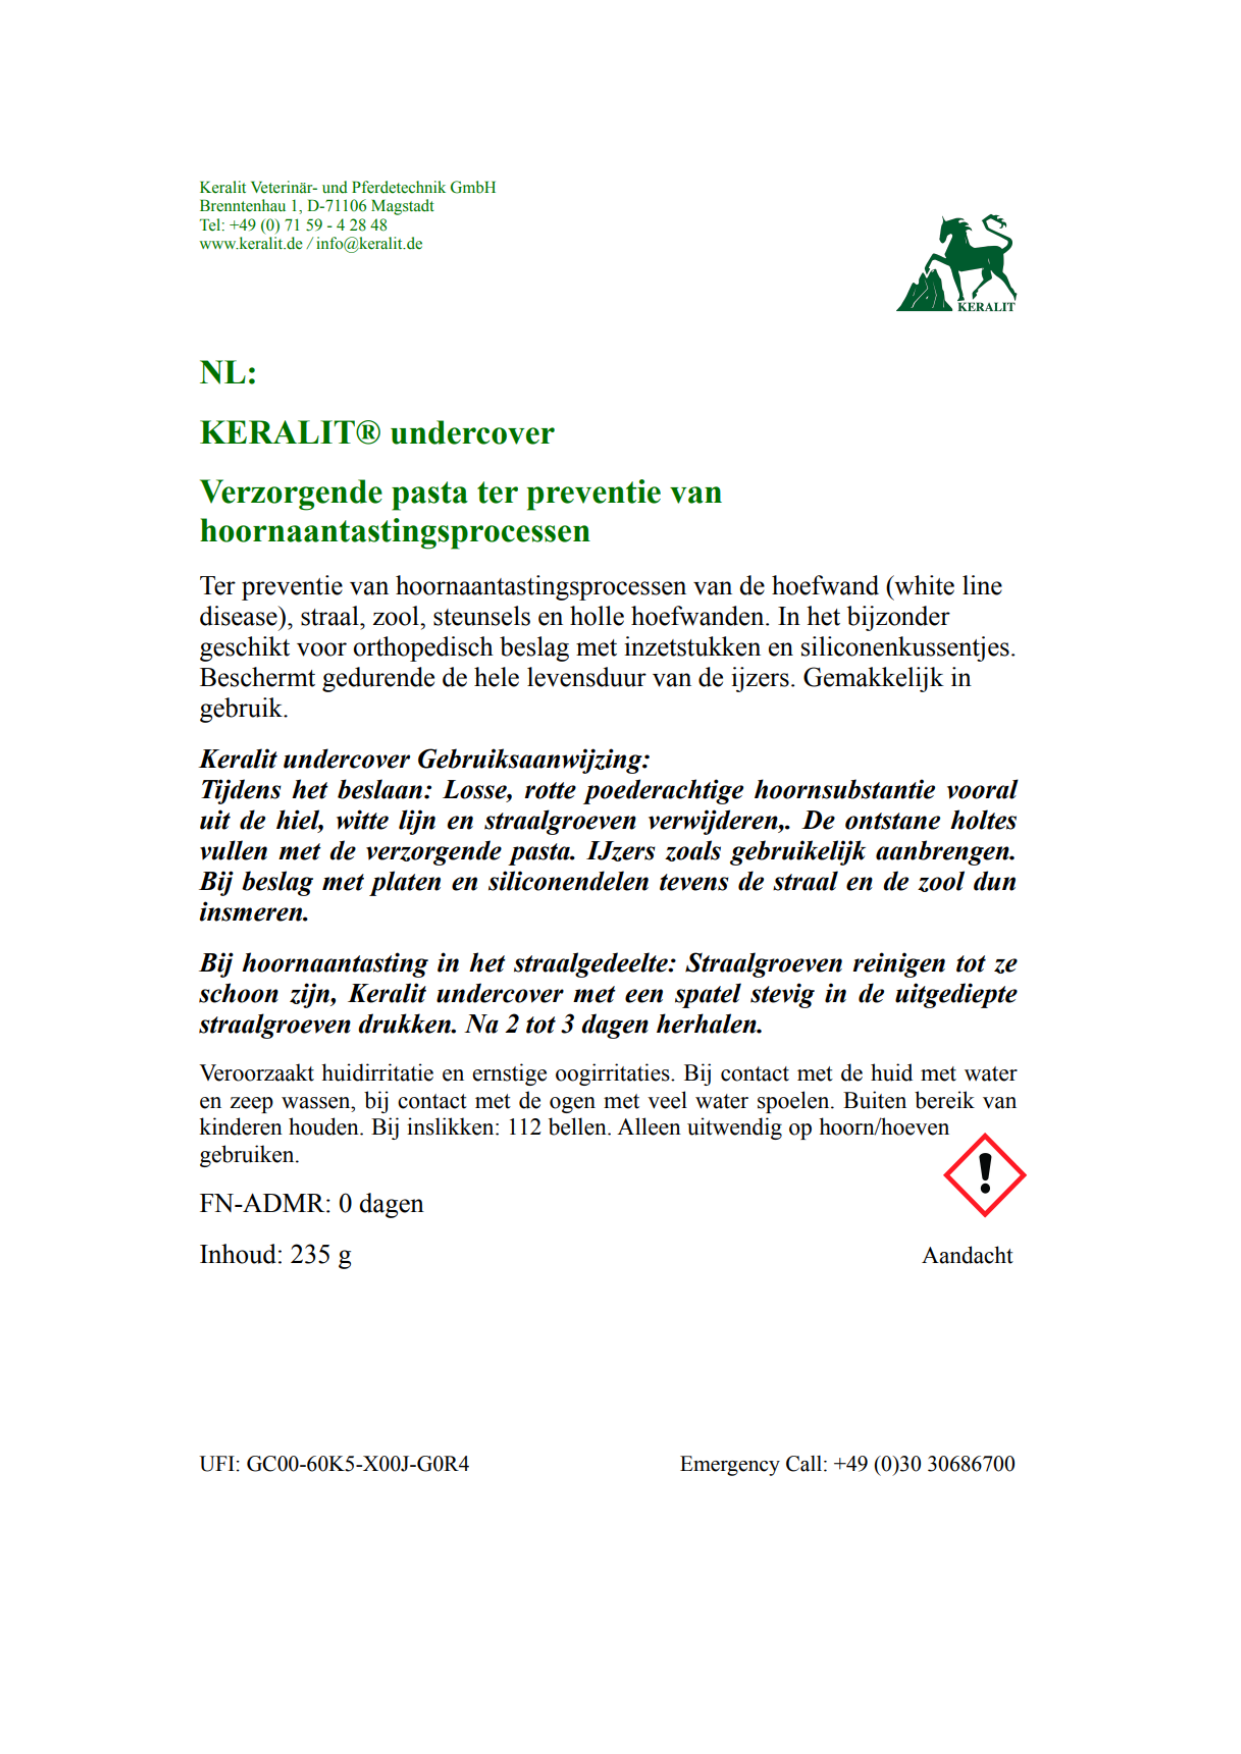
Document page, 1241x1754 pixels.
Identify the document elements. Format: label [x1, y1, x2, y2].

picture [147, 147, 1093, 1526]
